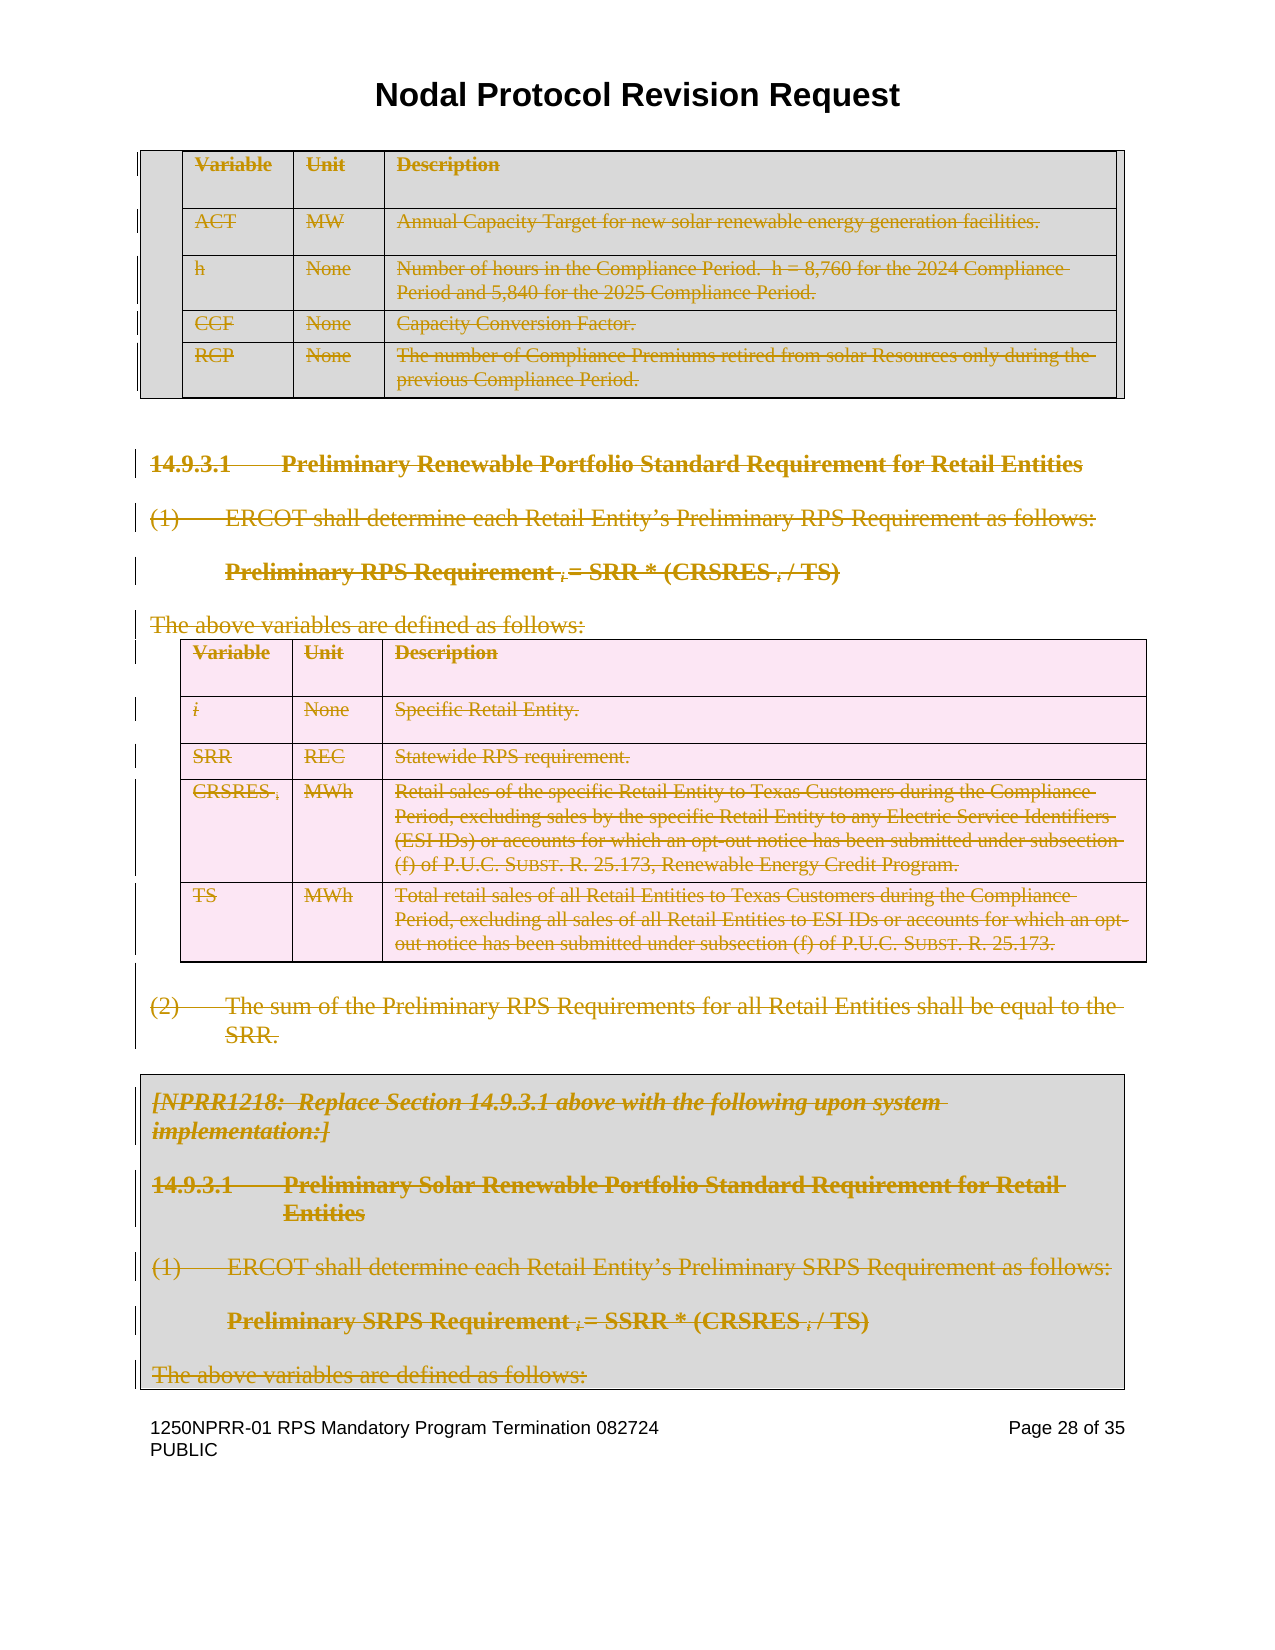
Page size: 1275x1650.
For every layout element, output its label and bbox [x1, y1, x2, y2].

table_header [183, 256, 293, 310]
table_header [385, 311, 1116, 342]
table_header [1117, 151, 1124, 398]
table_header [294, 311, 384, 342]
table_header [183, 343, 293, 397]
table_header [183, 209, 293, 255]
table_header [294, 343, 384, 397]
table_header [385, 343, 1116, 397]
table_header [183, 152, 293, 208]
table_header [141, 151, 182, 398]
table_header [294, 256, 384, 310]
table_header [141, 1075, 1124, 1388]
table_header [294, 152, 384, 208]
table_header [385, 256, 1116, 310]
table_header [294, 209, 384, 255]
table_header [183, 311, 293, 342]
table_header [385, 209, 1116, 255]
table_header [385, 152, 1116, 208]
